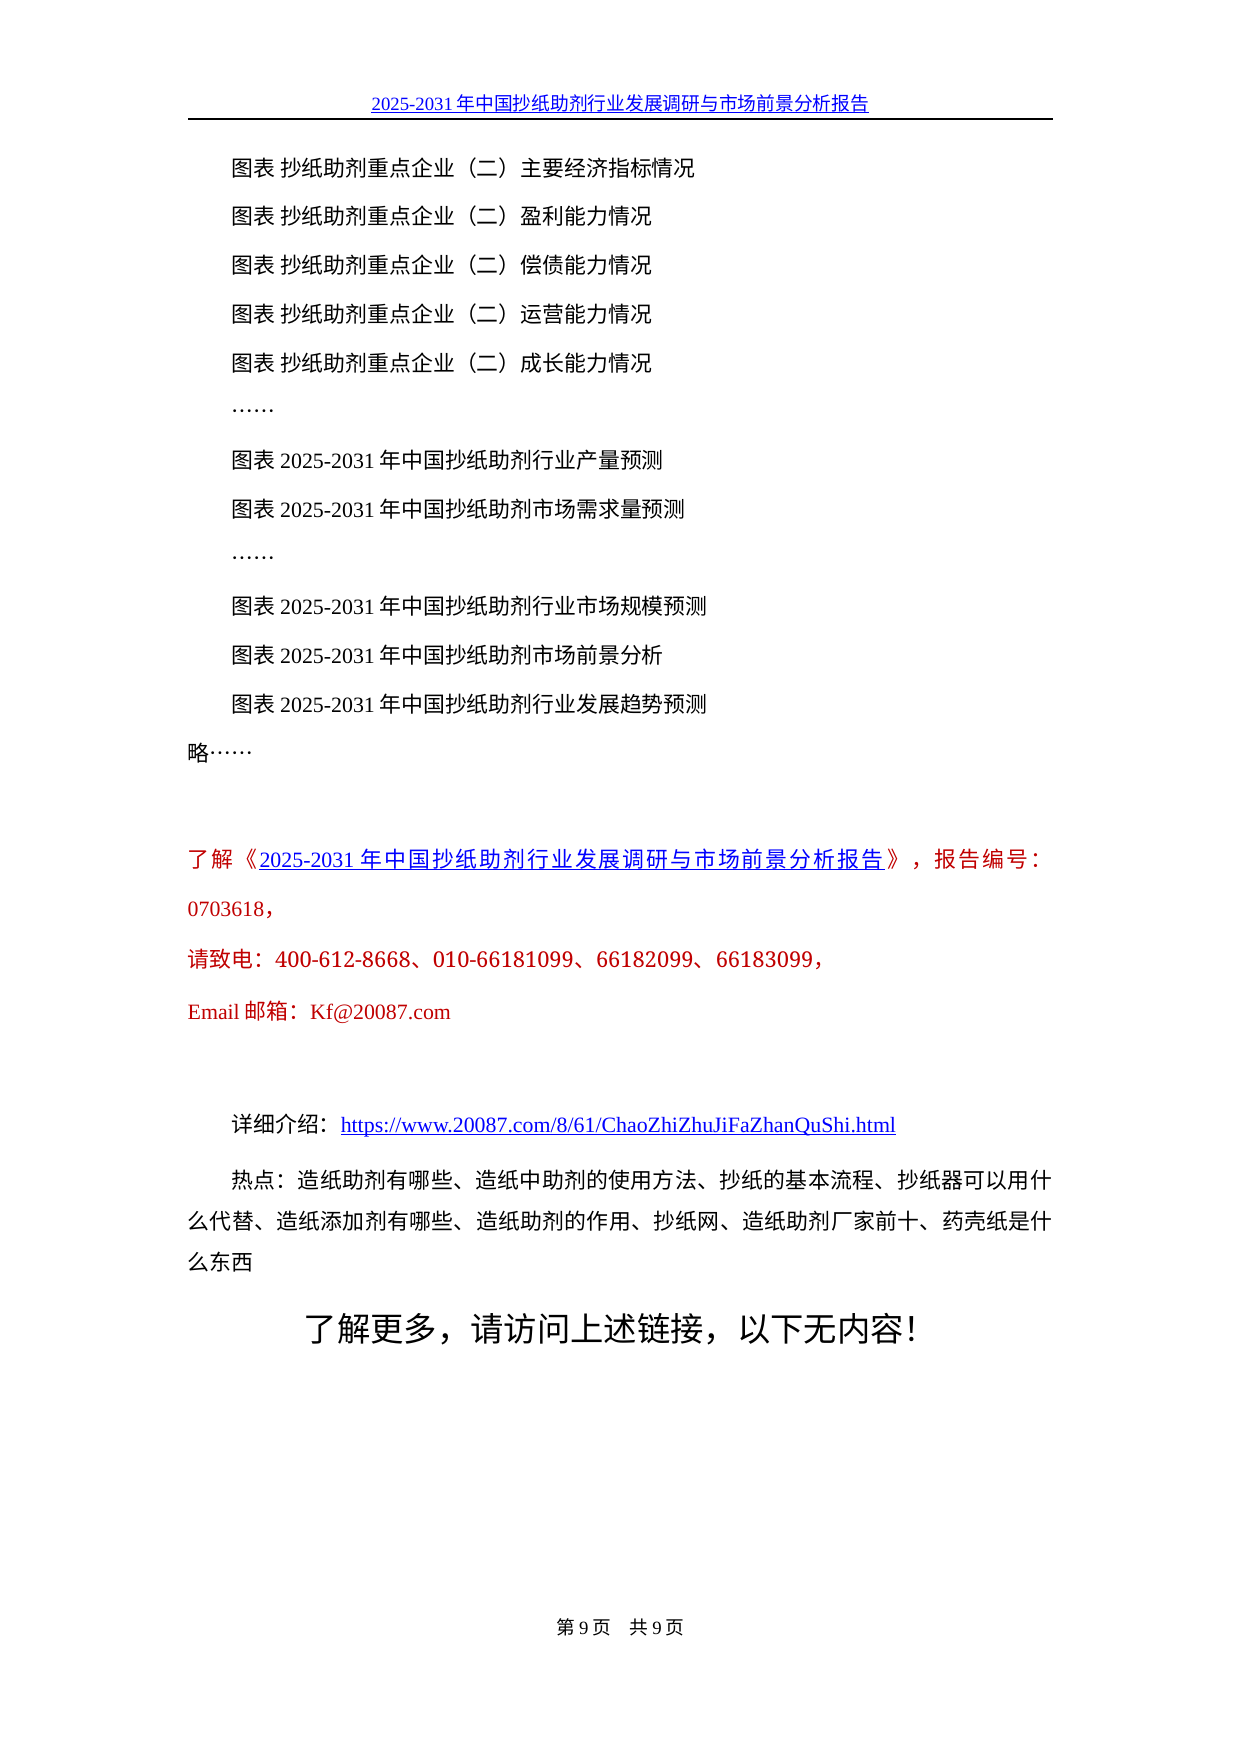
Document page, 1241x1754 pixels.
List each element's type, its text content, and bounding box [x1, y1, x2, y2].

text 了解《2025-2031年中国抄纸助剂行业发展调研与市场前景分析报告》，报告编号：0703618， [187, 842, 1053, 923]
text 详细介绍：https://www.20087.com/8/61/ChaoZhiZhuJiFaZhanQuShi.html [187, 1106, 1053, 1139]
title 了解更多，请访问上述链接，以下无内容！ [187, 1294, 1053, 1359]
text Email邮箱：Kf@20087.com [187, 993, 1053, 1026]
text 热点：造纸助剂有哪些、造纸中助剂的使用方法、抄纸的基本流程、抄纸器可以用什么代替、造纸添加剂有哪些、造纸助剂的作用、抄纸网、造纸助剂厂家前十、药壳纸是什么东西 [187, 1163, 1053, 1277]
text 请致电：400-612-8668、010-66181099、66182099、66183099， [187, 942, 1053, 974]
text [187, 150, 1053, 768]
